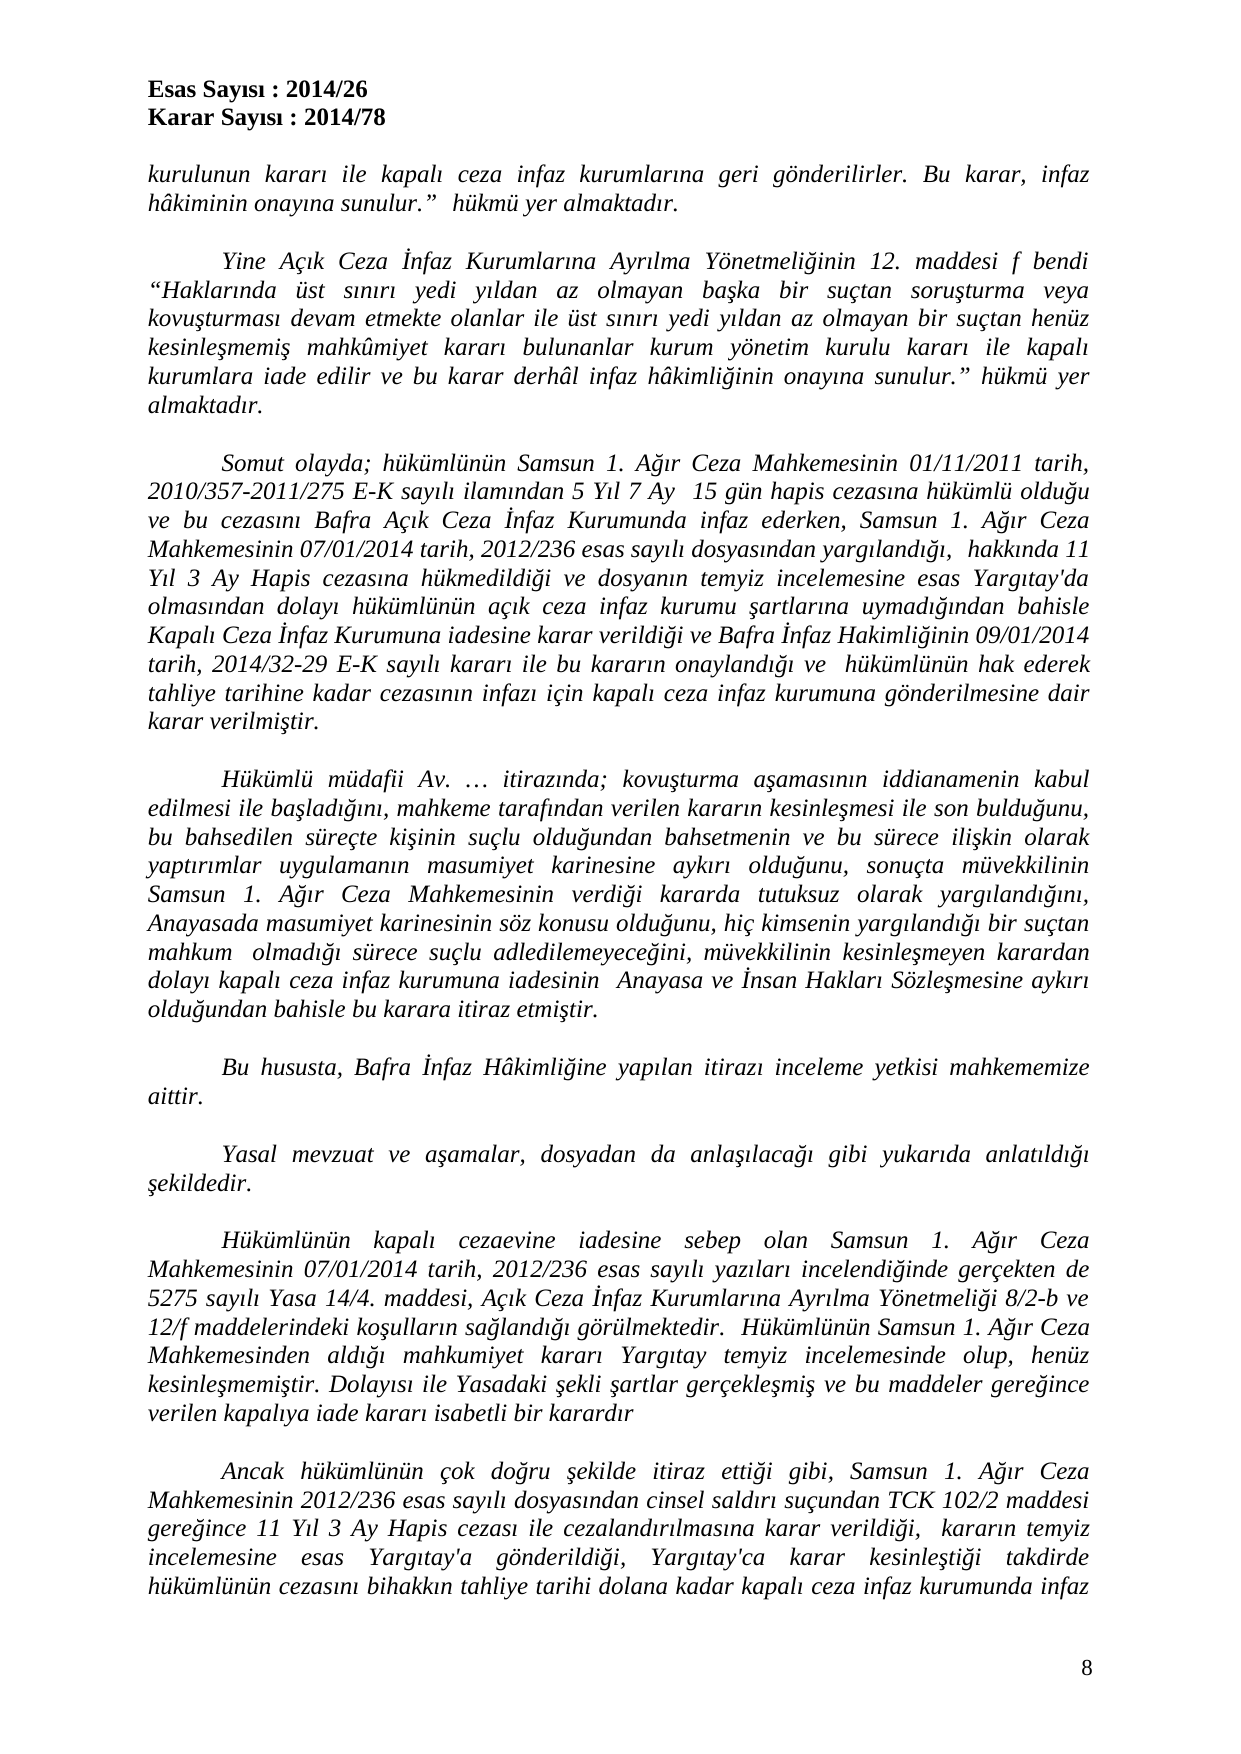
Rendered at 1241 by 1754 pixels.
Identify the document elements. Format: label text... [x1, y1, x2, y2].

text Hükümlünün kapalı cezaevine iadesine sebep olan Samsun 1. Ağır Ceza Mahkemesinin 07/01/2014 tarih, 2012/236 esas sayılı yazıları incelendiğinde gerçekten de 5275 sayılı Yasa 14/4. maddesi, Açık Ceza İnfaz Kurumlarına Ayrılma Yönetmeliği 8/2-b ve 12/f maddelerindeki koşulların sağlandığı görülmektedir. Hükümlünün Samsun 1. Ağır Ceza Mahkemesinden aldığı mahkumiyet kararı Yargıtay temyiz incelemesinde olup, henüz kesinleşmemiştir. Dolayısı ile Yasadaki şekli şartlar gerçekleşmiş ve bu maddeler gereğince verilen kapalıya iade kararı isabetli bir karardır [148, 1226, 1093, 1427]
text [148, 159, 1093, 217]
text Somut olayda; hükümlünün Samsun 1. Ağır Ceza Mahkemesinin 01/11/2011 tarih, 2010/357-2011/275 E-K sayılı ilamından 5 Yıl 7 Ay 15 gün hapis cezasına hükümlü olduğu ve bu cezasını Bafra Açık Ceza İnfaz Kurumunda infaz ederken, Samsun 1. Ağır Ceza Mahkemesinin 07/01/2014 tarih, 2012/236 esas sayılı dosyasından yargılandığı, hakkında 11 Yıl 3 Ay Hapis cezasına hükmedildiği ve dosyanın temyiz incelemesine esas Yargıtay'da olmasından dolayı hükümlünün açık ceza infaz kurumu şartlarına uymadığından bahisle Kapalı Ceza İnfaz Kurumuna iadesine karar verildiği ve Bafra İnfaz Hakimliğinin 09/01/2014 tarih, 2014/32-29 E-K sayılı kararı ile bu kararın onaylandığı ve hükümlünün hak ederek tahliye tarihine kadar cezasının infazı için kapalı ceza infaz kurumuna gönderilmesine dair karar verilmiştir. [148, 448, 1093, 735]
text Yine Açık Ceza İnfaz Kurumlarına Ayrılma Yönetmeliğinin 12. maddesi f bendi “Haklarında üst sınırı yedi yıldan az olmayan başka bir suçtan soruşturma veya kovuşturması devam etmekte olanlar ile üst sınırı yedi yıldan az olmayan bir suçtan henüz kesinleşmemiş mahkûmiyet kararı bulunanlar kurum yönetim kurulu kararı ile kapalı kurumlara iade edilir ve bu karar derhâl infaz hâkimliğinin onayına sunulur.” hükmü yer almaktadır. [148, 246, 1093, 418]
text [148, 1456, 1093, 1600]
text Bu hususta, Bafra İnfaz Hâkimliğine yapılan itirazı inceleme yetkisi mahkememize aittir. [148, 1052, 1093, 1110]
text Yasal mevzuat ve aşamalar, dosyadan da anlaşılacağı gibi yukarıda anlatıldığı şekildedir. [148, 1139, 1093, 1196]
text Hükümlü müdafii Av. … itirazında; kovuşturma aşamasının iddianamenin kabul edilmesi ile başladığını, mahkeme tarafından verilen kararın kesinleşmesi ile son bulduğunu, bu bahsedilen süreçte kişinin suçlu olduğundan bahsetmenin ve bu sürece ilişkin olarak yaptırımlar uygulamanın masumiyet karinesine aykırı olduğunu, sonuçta müvekkilinin Samsun 1. Ağır Ceza Mahkemesinin verdiği kararda tutuksuz olarak yargılandığını, Anayasada masumiyet karinesinin söz konusu olduğunu, hiç kimsenin yargılandığı bir suçtan mahkum olmadığı sürece suçlu adledilemeyeceğini, müvekkilinin kesinleşmeyen karardan dolayı kapalı ceza infaz kurumuna iadesinin Anayasa ve İnsan Hakları Sözleşmesine aykırı olduğundan bahisle bu karara itiraz etmiştir. [148, 764, 1093, 1023]
